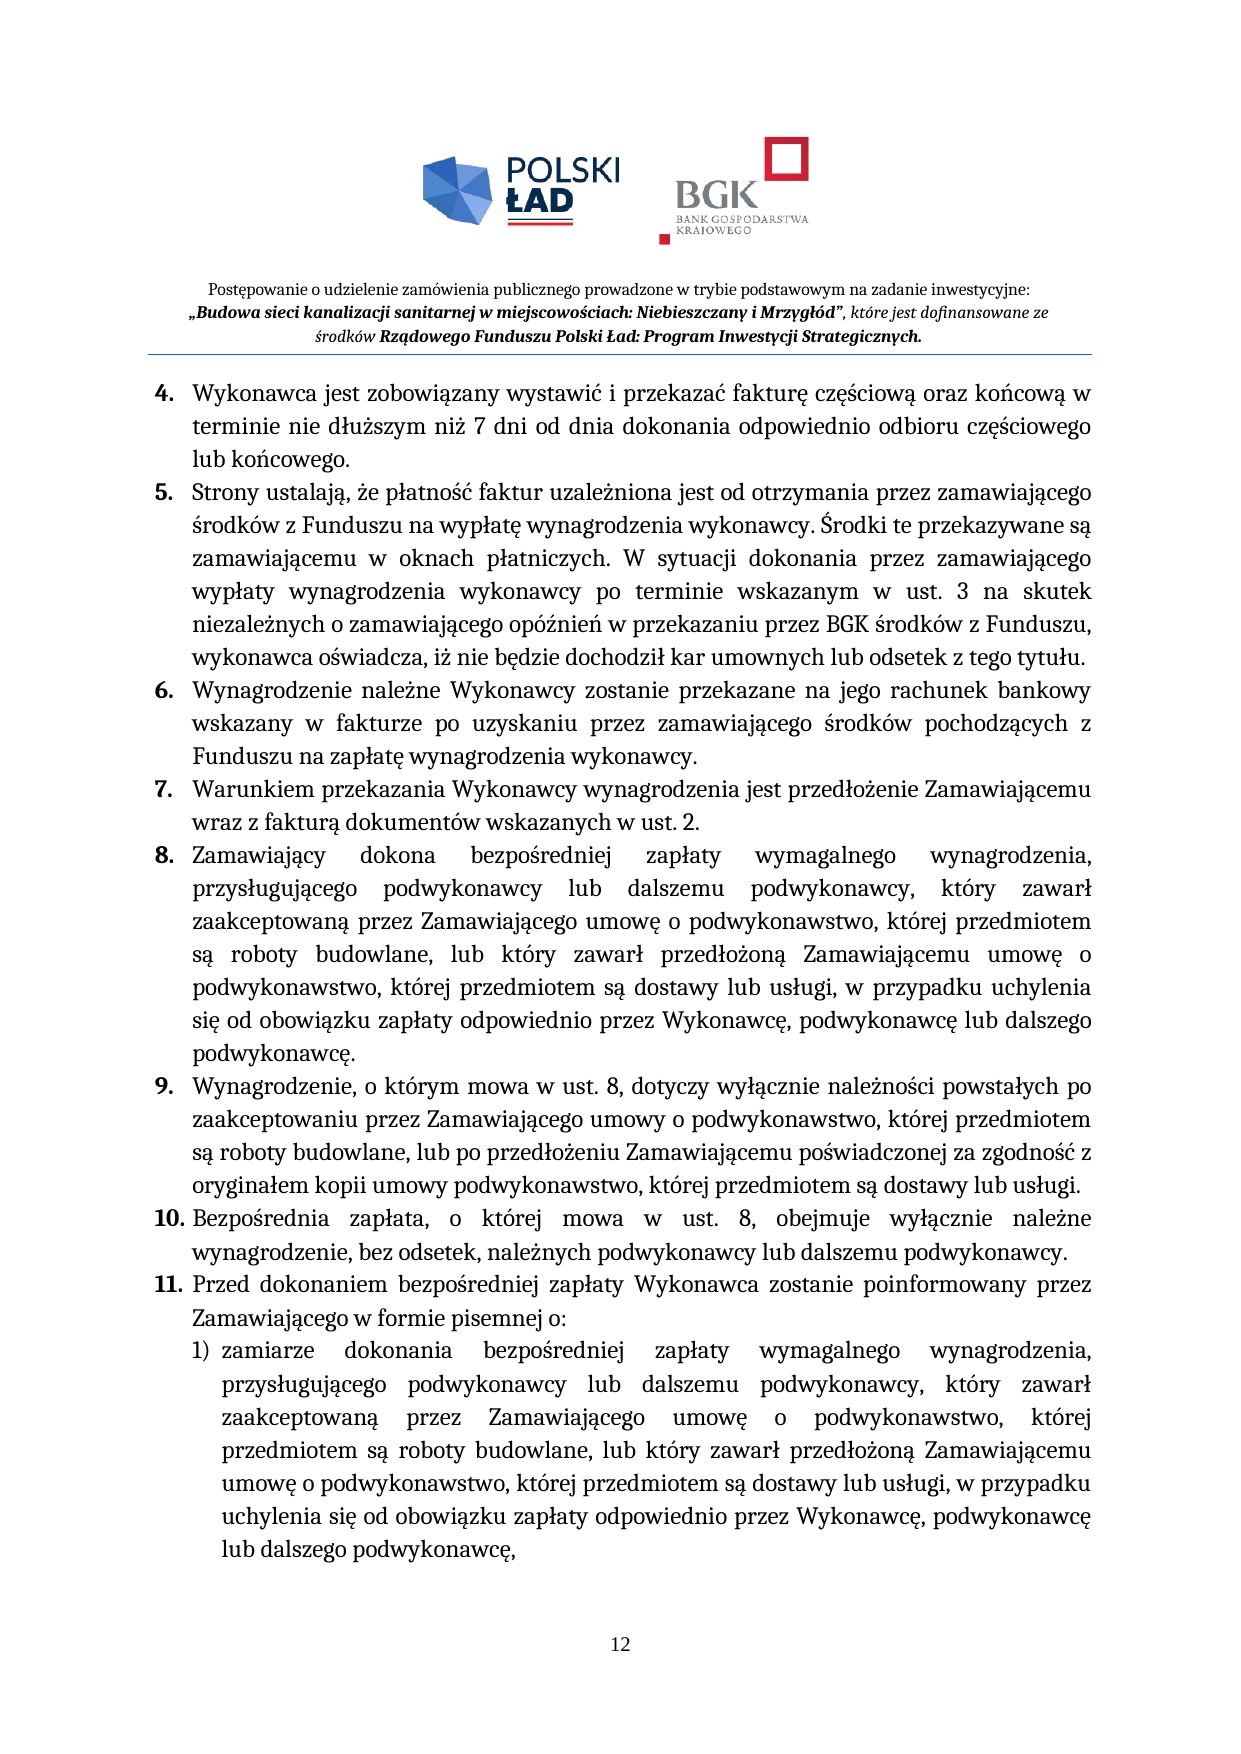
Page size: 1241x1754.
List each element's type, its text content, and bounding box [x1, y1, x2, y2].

list Wynagrodzenie należne Wykonawcy zostanie przekazane na jego rachunek bankowy wskazany w fakturze po uzyskaniu przez zamawiającego środków pochodzących z Funduszu na zapłatę wynagrodzenia wykonawcy. [154, 676, 1093, 771]
list Strony ustalają, że płatność faktur uzależniona jest od otrzymania przez zamawiającego środków z Funduszu na wypłatę wynagrodzenia wykonawcy. Środki te przekazywane są zamawiającemu w oknach płatniczych. W sytuacji dokonania przez zamawiającego wypłaty wynagrodzenia wykonawcy po terminie wskazanym w ust. 3 na skutek niezależnych o zamawiającego opóźnień w przekazaniu przez BGK środków z Funduszu, wykonawca oświadcza, iż nie będzie dochodził kar umownych lub odsetek z tego tytułu. [154, 478, 1093, 672]
list Wynagrodzenie, o którym mowa w ust. 8, dotyczy wyłącznie należności powstałych po zaakceptowaniu przez Zamawiającego umowy o podwykonawstwo, której przedmiotem są roboty budowlane, lub po przedłożeniu Zamawiającemu poświadczonej za zgodność z oryginałem kopii umowy podwykonawstwo, której przedmiotem są dostawy lub usługi. [154, 1072, 1093, 1200]
picture [411, 124, 829, 255]
list Bezpośrednia zapłata, o której mowa w ust. 8, obejmuje wyłącznie należne wynagrodzenie, bez odsetek, należnych podwykonawcy lub dalszemu podwykonawcy. [154, 1204, 1093, 1266]
list Wykonawca jest zobowiązany wystawić i przekazać fakturę częściową oraz końcową w terminie nie dłuższym niż 7 dni od dnia dokonania odpowiednio odbioru częściowego lub końcowego. [154, 379, 1093, 474]
list zamiarze dokonania bezpośredniej zapłaty wymagalnego wynagrodzenia, przysługującego podwykonawcy lub dalszemu podwykonawcy, który zawarł zaakceptowaną przez Zamawiającego umowę o podwykonawstwo, której przedmiotem są roboty budowlane, lub który zawarł przedłożoną Zamawiającemu umowę o podwykonawstwo, której przedmiotem są dostawy lub usługi, w przypadku uchylenia się od obowiązku zapłaty odpowiednio przez Wykonawcę, podwykonawcę lub dalszego podwykonawcę, [192, 1336, 1093, 1563]
list Warunkiem przekazania Wykonawcy wynagrodzenia jest przedłożenie Zamawiającemu wraz z fakturą dokumentów wskazanych w ust. 2. [154, 775, 1093, 837]
list Przed dokonaniem bezpośredniej zapłaty Wykonawca zostanie poinformowany przez Zamawiającego w formie pisemnej o: [154, 1270, 1093, 1332]
list Zamawiający dokona bezpośredniej zapłaty wymagalnego wynagrodzenia, przysługującego podwykonawcy lub dalszemu podwykonawcy, który zawarł zaakceptowaną przez Zamawiającego umowę o podwykonawstwo, której przedmiotem są roboty budowlane, lub który zawarł przedłożoną Zamawiającemu umowę o podwykonawstwo, której przedmiotem są dostawy lub usługi, w przypadku uchylenia się od obowiązku zapłaty odpowiednio przez Wykonawcę, podwykonawcę lub dalszego podwykonawcę. [154, 841, 1093, 1068]
